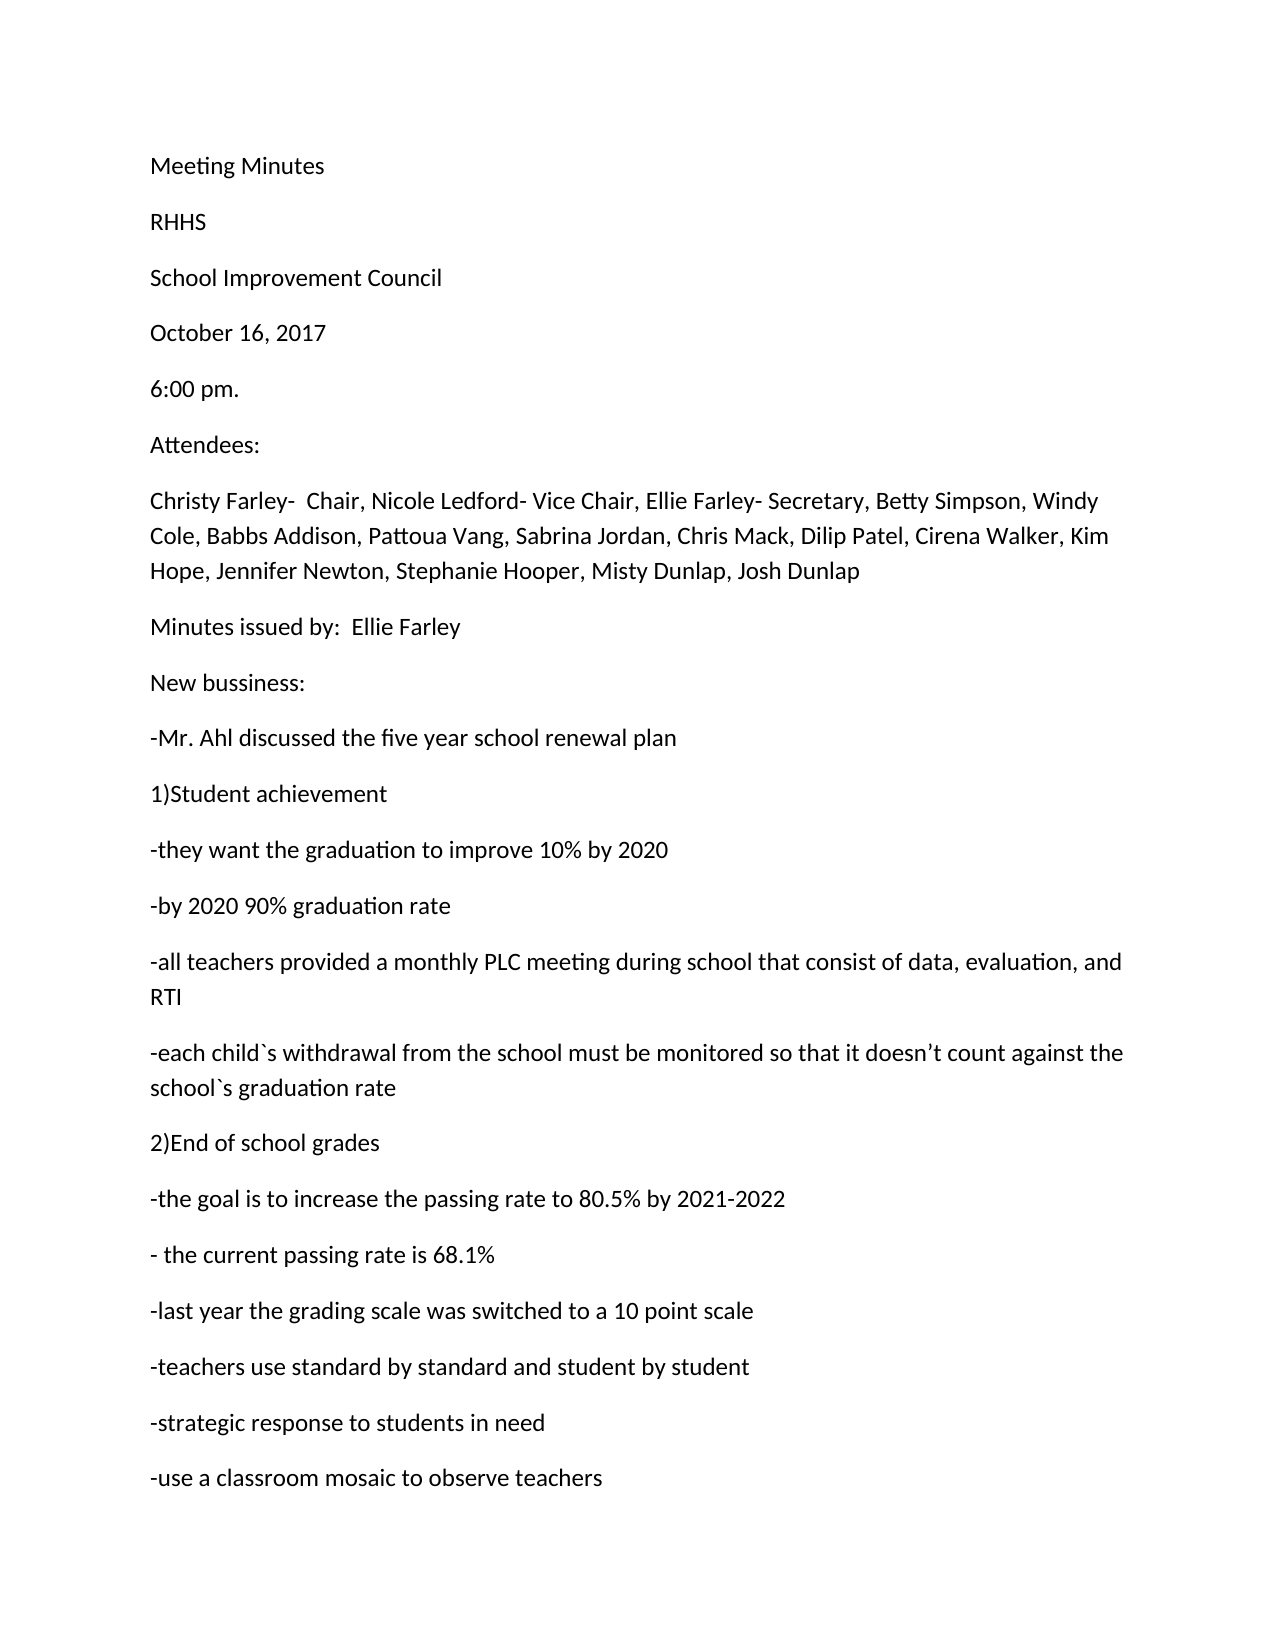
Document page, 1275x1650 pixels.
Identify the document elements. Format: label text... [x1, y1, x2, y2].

text Meeting Minutes [150, 150, 1125, 181]
text October 16, 2017 [150, 317, 1125, 348]
text -Mr. Ahl discussed the five year school renewal plan [150, 722, 1125, 753]
text 6:00 pm. [150, 373, 1125, 404]
text -teachers use standard by standard and student by student [150, 1351, 1125, 1381]
text - the current passing rate is 68.1% [150, 1239, 1125, 1270]
text Attendees: [150, 429, 1125, 460]
text Minutes issued by: Ellie Farley [150, 611, 1125, 641]
text 2)End of school grades [150, 1127, 1125, 1158]
text -strategic response to students in need [150, 1407, 1125, 1437]
text RHHS [150, 206, 1125, 236]
text -all teachers provided a monthly PLC meeting during school that consist of data, evaluation, and RTI [150, 946, 1125, 1011]
text 1)Student achievement [150, 778, 1125, 809]
text -use a classroom mosaic to observe teachers [150, 1462, 1125, 1493]
text -the goal is to increase the passing rate to 80.5% by 2021-2022 [150, 1183, 1125, 1214]
text Christy Farley- Chair, Nicole Ledford- Vice Chair, Ellie Farley- Secretary, Betty Simpson, Windy Cole, Babbs Addison, Pattoua Vang, Sabrina Jordan, Chris Mack, Dilip Patel, Cirena Walker, Kim Hope, Jennifer Newton, Stephanie Hooper, Misty Dunlap, Josh Dunlap [150, 485, 1125, 586]
text -last year the grading scale was switched to a 10 point scale [150, 1295, 1125, 1326]
text -they want the graduation to improve 10% by 2020 [150, 834, 1125, 865]
text New bussiness: [150, 667, 1125, 697]
text -each child`s withdrawal from the school must be monitored so that it doesn’t count against the school`s graduation rate [150, 1037, 1125, 1102]
text School Improvement Council [150, 262, 1125, 292]
text -by 2020 90% graduation rate [150, 890, 1125, 921]
